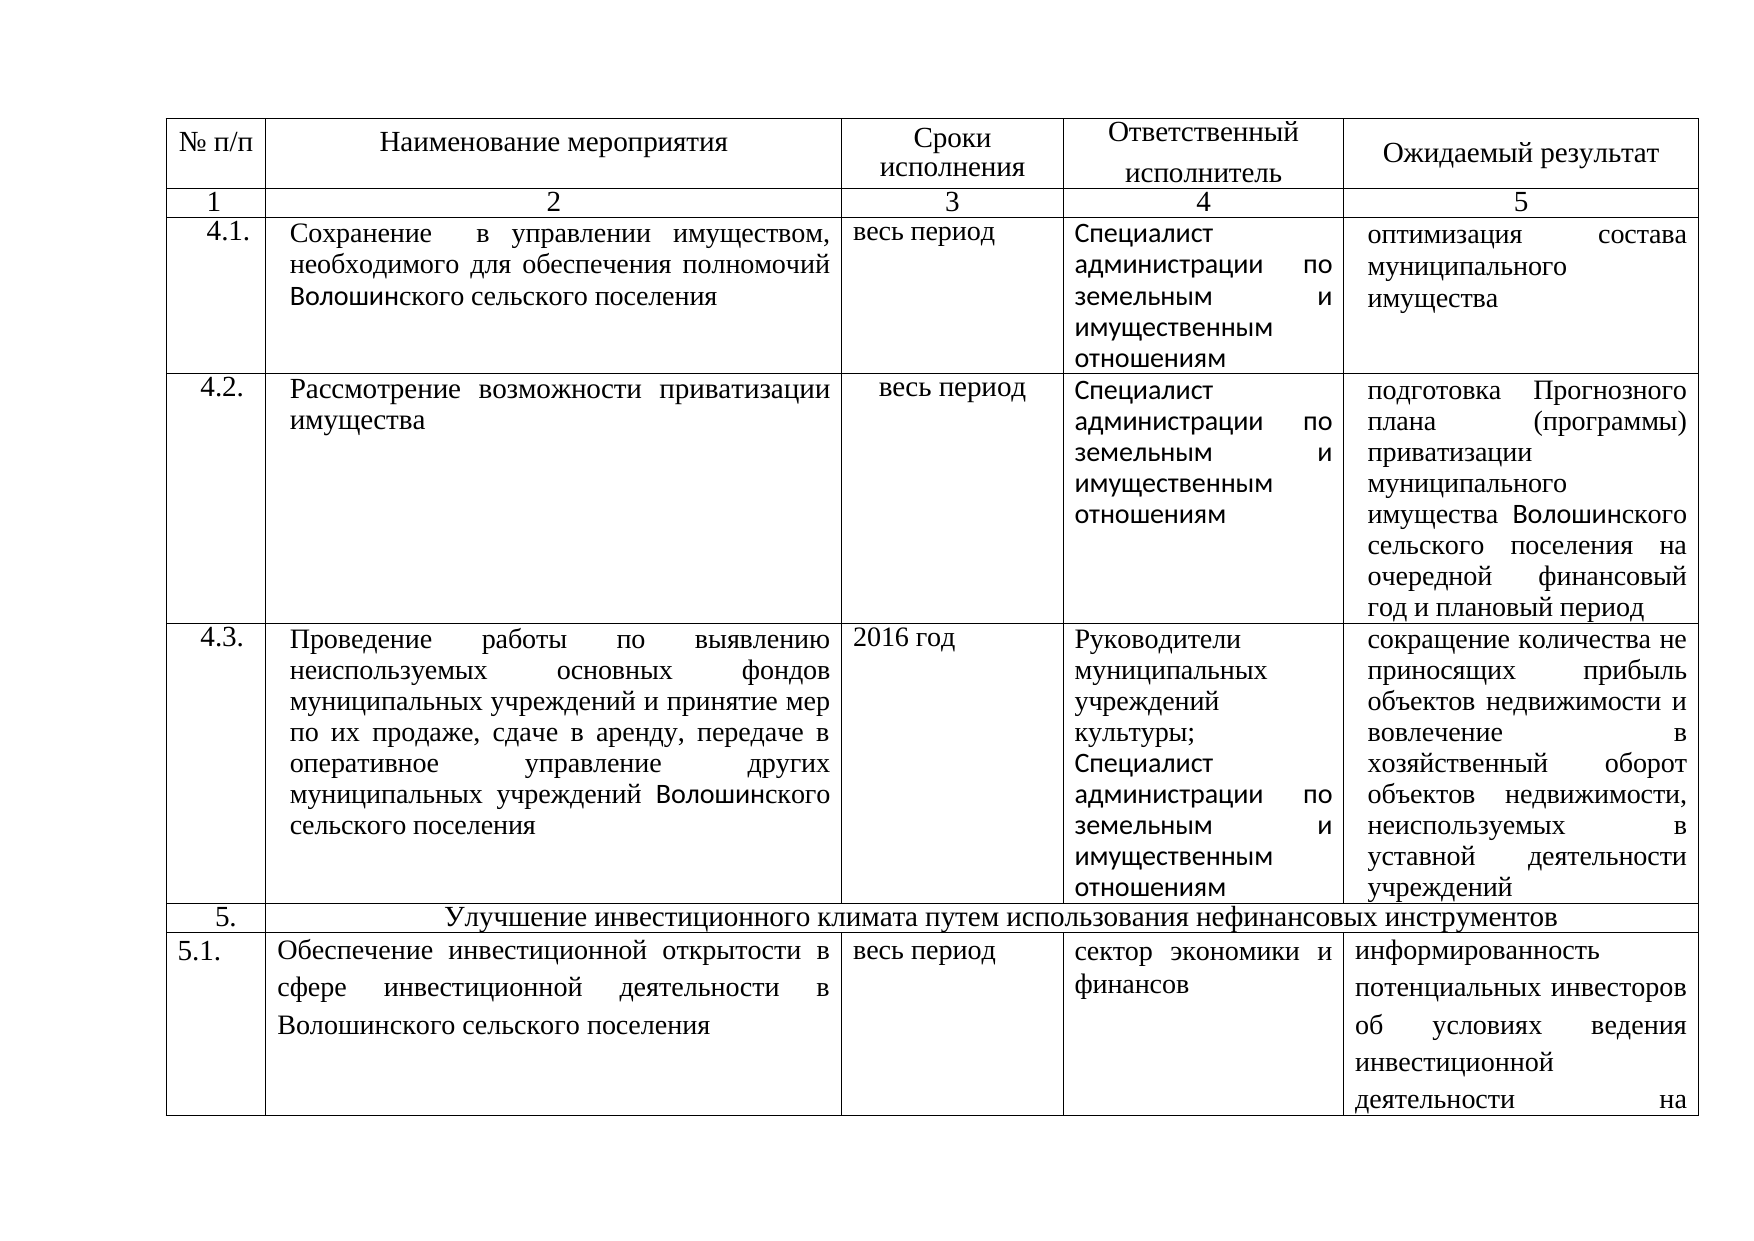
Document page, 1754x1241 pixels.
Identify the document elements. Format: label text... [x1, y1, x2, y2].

table_cell 4.2. [167, 374, 265, 623]
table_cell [266, 933, 841, 1114]
table_cell 4.1. [167, 218, 265, 373]
table_header Сроки исполнения [842, 119, 1063, 188]
table_cell 5.1. [167, 933, 265, 1114]
table_header Ответственный исполнитель [1064, 119, 1343, 188]
table_cell Сохранение в управлении имуществом, необходимого для обеспечения полномочий Волошинского сельского поселения [266, 218, 841, 373]
table_cell подготовка Прогнозного плана (программы) приватизации муниципального имущества Волошинского сельского поселения на очередной финансовый год и плановый период [1344, 374, 1698, 623]
table_cell Руководители муниципальных учреждений культуры; Специалист администрации по земельным и имущественным отношениям [1064, 624, 1343, 903]
table_cell 5. [167, 904, 265, 932]
table_cell Специалист администрации по земельным и имущественным отношениям [1064, 374, 1343, 623]
table_cell Проведение работы по выявлению неиспользуемых основных фондов муниципальных учреждений и принятие мер по их продаже, сдаче в аренду, передаче в оперативное управление других муниципальных учреждений Волошинского сельского поселения [266, 624, 841, 903]
table_cell 2016 год [842, 624, 1063, 903]
table_cell весь период [842, 374, 1063, 623]
table_header Ожидаемый результат [1344, 119, 1698, 188]
table_header Наименование мероприятия [266, 119, 841, 188]
table_cell Рассмотрение возможности приватизации имущества [266, 374, 841, 623]
table_cell сектор экономики и финансов [1064, 933, 1343, 1114]
table_cell сокращение количества не приносящих прибыль объектов недвижимости и вовлечение в хозяйственный оборот объектов недвижимости, неиспользуемых в уставной деятельности учреждений [1344, 624, 1698, 903]
table_cell весь период [842, 933, 1063, 1114]
table_cell 4 [1064, 189, 1343, 217]
table_header № п/п [167, 119, 265, 188]
table_cell 1 [167, 189, 265, 217]
table_cell 2 [266, 189, 841, 217]
table_cell Улучшение инвестиционного климата путем использования нефинансовых инструментов [266, 904, 1698, 932]
table_cell весь период [842, 218, 1063, 373]
table_cell 3 [842, 189, 1063, 217]
table_cell оптимизация состава муниципального имущества [1344, 218, 1698, 373]
table_cell 5 [1344, 189, 1698, 217]
table_cell Специалист администрации по земельным и имущественным отношениям [1064, 218, 1343, 373]
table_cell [1344, 933, 1698, 1114]
table_cell 4.3. [167, 624, 265, 903]
